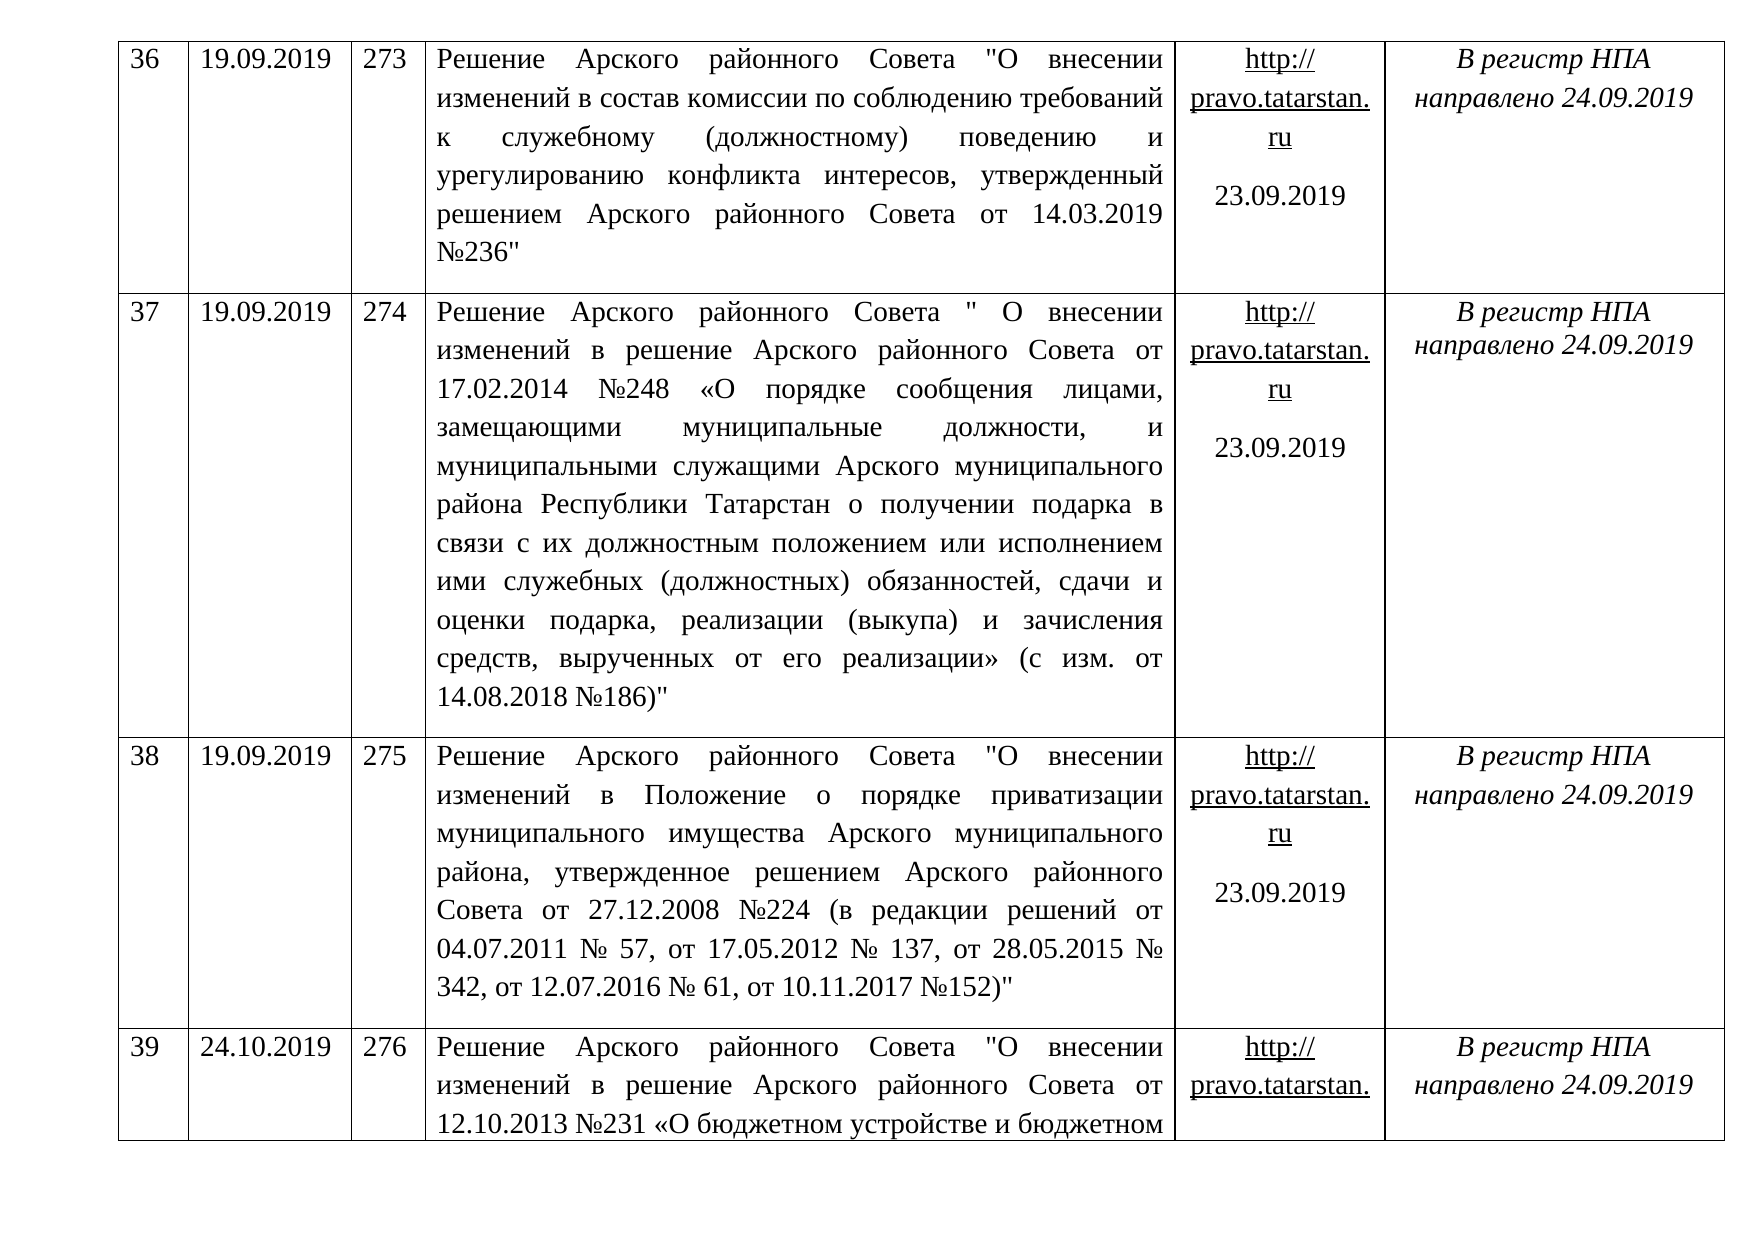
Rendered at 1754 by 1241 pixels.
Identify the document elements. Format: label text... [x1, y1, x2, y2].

table_cell 38 [119, 738, 188, 1028]
table_cell 19.09.2019 [189, 42, 351, 293]
table_cell 39 [119, 1029, 188, 1139]
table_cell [426, 1029, 1174, 1139]
table_cell Решение Арского районного Совета "О внесении изменений в состав комиссии по соблюдению требований к служебному (должностному) поведению и урегулированию конфликта интересов, утвержденный решением Арского районного Совета от 14.03.2019 №236" [426, 42, 1174, 293]
table_cell 37 [119, 294, 188, 737]
table_cell 276 [352, 1029, 425, 1139]
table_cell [1176, 42, 1384, 293]
table_cell 36 [119, 42, 188, 293]
table_cell 19.09.2019 [189, 738, 351, 1028]
table_cell 274 [352, 294, 425, 737]
table_cell 273 [352, 42, 425, 293]
table_cell Решение Арского районного Совета "О внесении изменений в Положение о порядке приватизации муниципального имущества Арского муниципального района, утвержденное решением Арского районного Совета от 27.12.2008 №224 (в редакции решений от 04.07.2011 № 57, от 17.05.2012 № 137, от 28.05.2015 № 342, от 12.07.2016 № 61, от 10.11.2017 №152)" [426, 738, 1174, 1028]
table_cell http://pravo.tatarstan.ru 23.09.2019 [1176, 294, 1384, 737]
table_cell 19.09.2019 [189, 294, 351, 737]
table_cell В регистр НПА направлено 24.09.2019 [1386, 294, 1724, 737]
table_cell Решение Арского районного Совета " О внесении изменений в решение Арского районного Совета от 17.02.2014 №248 «О порядке сообщения лицами, замещающими муниципальные должности, и муниципальными служащими Арского муниципального района Республики Татарстан о получении подарка в связи с их должностным положением или исполнением ими служебных (должностных) обязанностей, сдачи и оценки подарка, реализации (выкупа) и зачисления средств, вырученных от его реализации» (с изм. от 14.08.2018 №186)" [426, 294, 1174, 737]
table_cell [1176, 1029, 1384, 1139]
table_cell В регистр НПА направлено 24.09.2019 [1386, 738, 1724, 1028]
table_cell 24.10.2019 [189, 1029, 351, 1139]
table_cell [1386, 1029, 1724, 1139]
table_cell http://pravo.tatarstan.ru 23.09.2019 [1176, 738, 1384, 1028]
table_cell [1386, 42, 1724, 293]
table_cell 275 [352, 738, 425, 1028]
